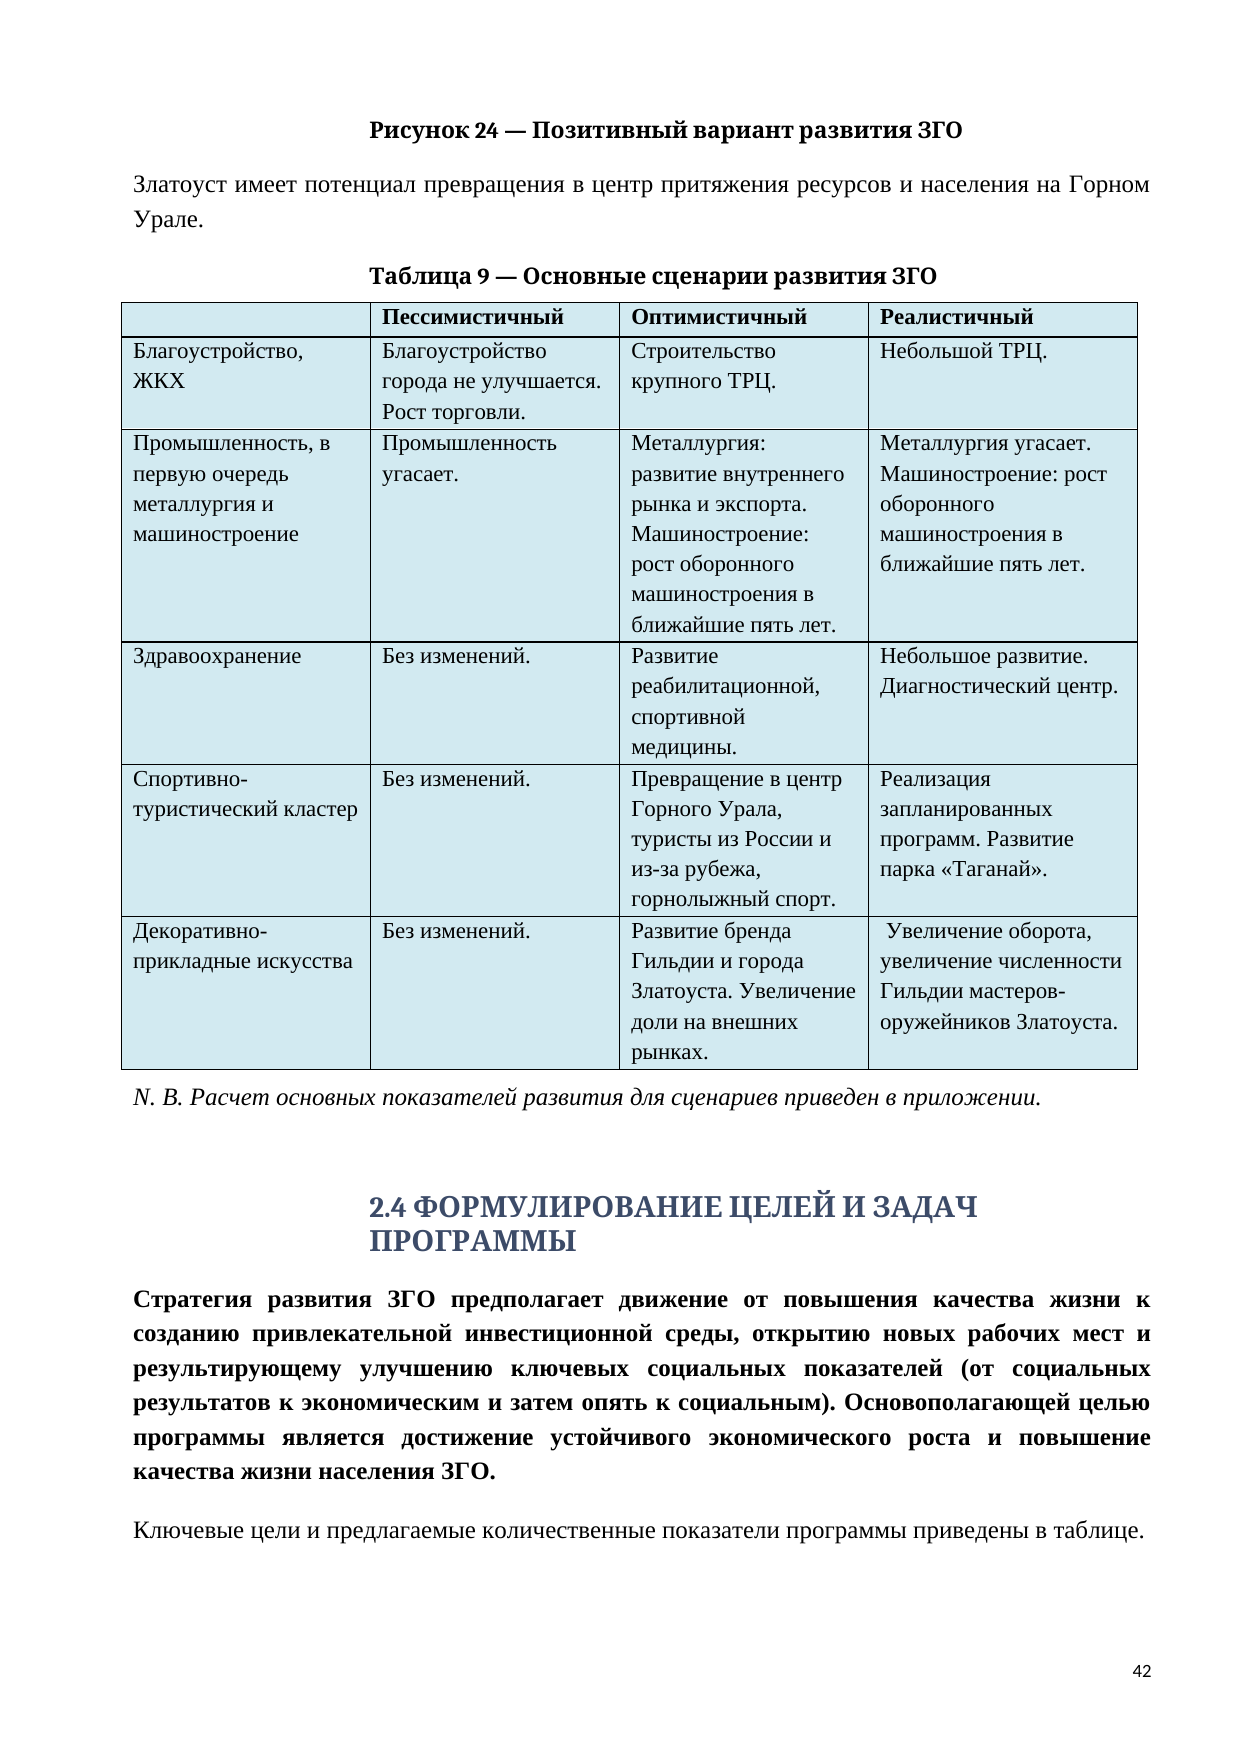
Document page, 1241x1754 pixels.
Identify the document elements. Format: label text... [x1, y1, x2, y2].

table_cell Благоустройство, ЖКХ [122, 338, 370, 428]
table_cell Здравоохранение [122, 643, 370, 764]
text Рисунок 24 — Позитивный вариант развития ЗГО [369, 118, 1161, 144]
table_cell Без изменений. [371, 917, 619, 1069]
text Таблица 9 — Основные сценарии развития ЗГО [369, 263, 1161, 290]
table_cell Без изменений. [371, 643, 619, 764]
table_cell Реализация запланированных программ. Развитие парка «Таганай». [869, 765, 1137, 916]
table_cell Спортивно-туристический кластер [122, 765, 370, 916]
table_cell Превращение в центр Горного Урала, туристы из России и из-за рубежа, горнолыжный спорт. [620, 765, 868, 916]
text N. B. Расчет основных показателей развития для сценариев приведен в приложении. [133, 1082, 1152, 1111]
table_cell Декоративно-прикладные искусства [122, 917, 370, 1069]
table_cell Промышленность, в первую очередь металлургия и машиностроение [122, 430, 370, 641]
table_header Пессимистичный [371, 303, 619, 336]
table_cell Металлургия угасает. Машиностроение: рост оборонного машиностроения в ближайшие пять лет. [869, 430, 1137, 641]
table_cell Увеличение оборота, увеличение численности Гильдии мастеров-оружейников Златоуста. [869, 917, 1137, 1069]
table_cell Развитие реабилитационной, спортивной медицины. [620, 643, 868, 764]
text Ключевые цели и предлагаемые количественные показатели программы приведены в таблице. [133, 1516, 1152, 1544]
table_cell Небольшое развитие. Диагностический центр. [869, 643, 1137, 764]
subtitle 2.4 Формулирование целей и задач Программы [369, 1192, 1152, 1259]
text Стратегия развития ЗГО предполагает движение от повышения качества жизни к созданию привлекательной инвестиционной среды, открытию новых рабочих мест и результирующему улучшению ключевых социальных показателей (от социальных результатов к экономическим и затем опять к социальным). Основополагающей целью программы является достижение устойчивого экономического роста и повышение качества жизни населения ЗГО. [133, 1284, 1152, 1485]
table_cell Строительство крупного ТРЦ. [620, 338, 868, 428]
table_cell Металлургия: развитие внутреннего рынка и экспорта. Машиностроение: рост оборонного машиностроения в ближайшие пять лет. [620, 430, 868, 641]
table_header [122, 303, 370, 336]
table_header Реалистичный [869, 303, 1137, 336]
table_cell Промышленность угасает. [371, 430, 619, 641]
table_cell Небольшой ТРЦ. [869, 338, 1137, 428]
table_cell Развитие бренда Гильдии и города Златоуста. Увеличение доли на внешних рынках. [620, 917, 868, 1069]
table_header Оптимистичный [620, 303, 868, 336]
table_cell Без изменений. [371, 765, 619, 916]
text Златоуст имеет потенциал превращения в центр притяжения ресурсов и населения на Горном Урале. [133, 169, 1152, 233]
table_cell Благоустройство города не улучшается. Рост торговли. [371, 338, 619, 428]
